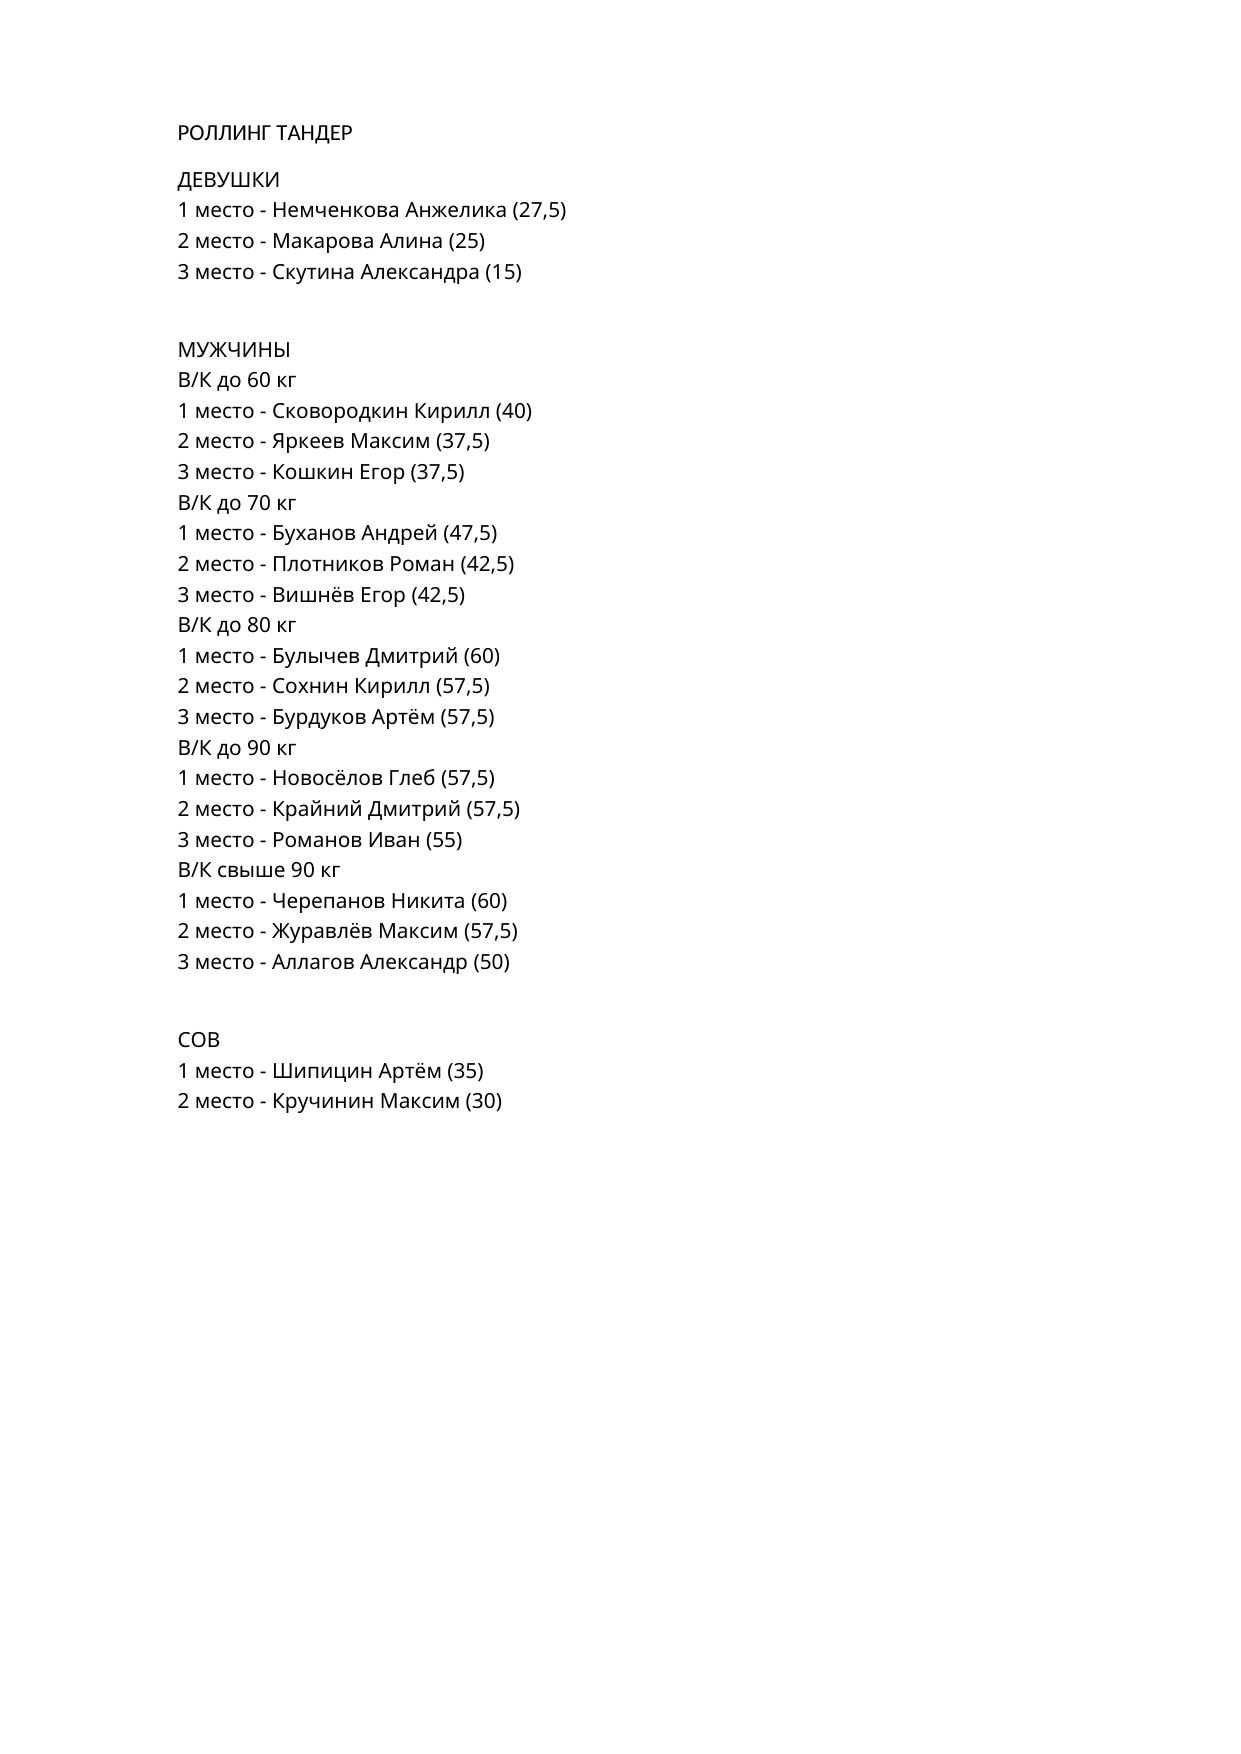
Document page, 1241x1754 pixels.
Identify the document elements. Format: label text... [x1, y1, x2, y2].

text МУЖЧИНЫ В/К до 60 кг 1 место - Сковородкин Кирилл (40) 2 место - Яркеев Максим (37,5) 3 место - Кошкин Егор (37,5) В/К до 70 кг 1 место - Буханов Андрей (47,5) 2 место - Плотников Роман (42,5) 3 место - Вишнёв Егор (42,5) В/К до 80 кг 1 место - Булычев Дмитрий (60) 2 место - Сохнин Кирилл (57,5) 3 место - Бурдуков Артём (57,5) В/К до 90 кг 1 место - Новосёлов Глеб (57,5) 2 место - Крайний Дмитрий (57,5) 3 место - Романов Иван (55) В/К свыше 90 кг 1 место - Черепанов Никита (60) 2 место - Журавлёв Максим (57,5) 3 место - Аллагов Александр (50) [177, 304, 1152, 976]
text ДЕВУШКИ 1 место - Немченкова Анжелика (27,5) 2 место - Макарова Алина (25) 3 место - Скутина Александра (15) [177, 165, 1152, 285]
text РОЛЛИНГ ТАНДЕР [177, 118, 1152, 146]
text СОВ 1 место - Шипицин Артём (35) 2 место - Кручинин Максим (30) [177, 994, 1152, 1115]
